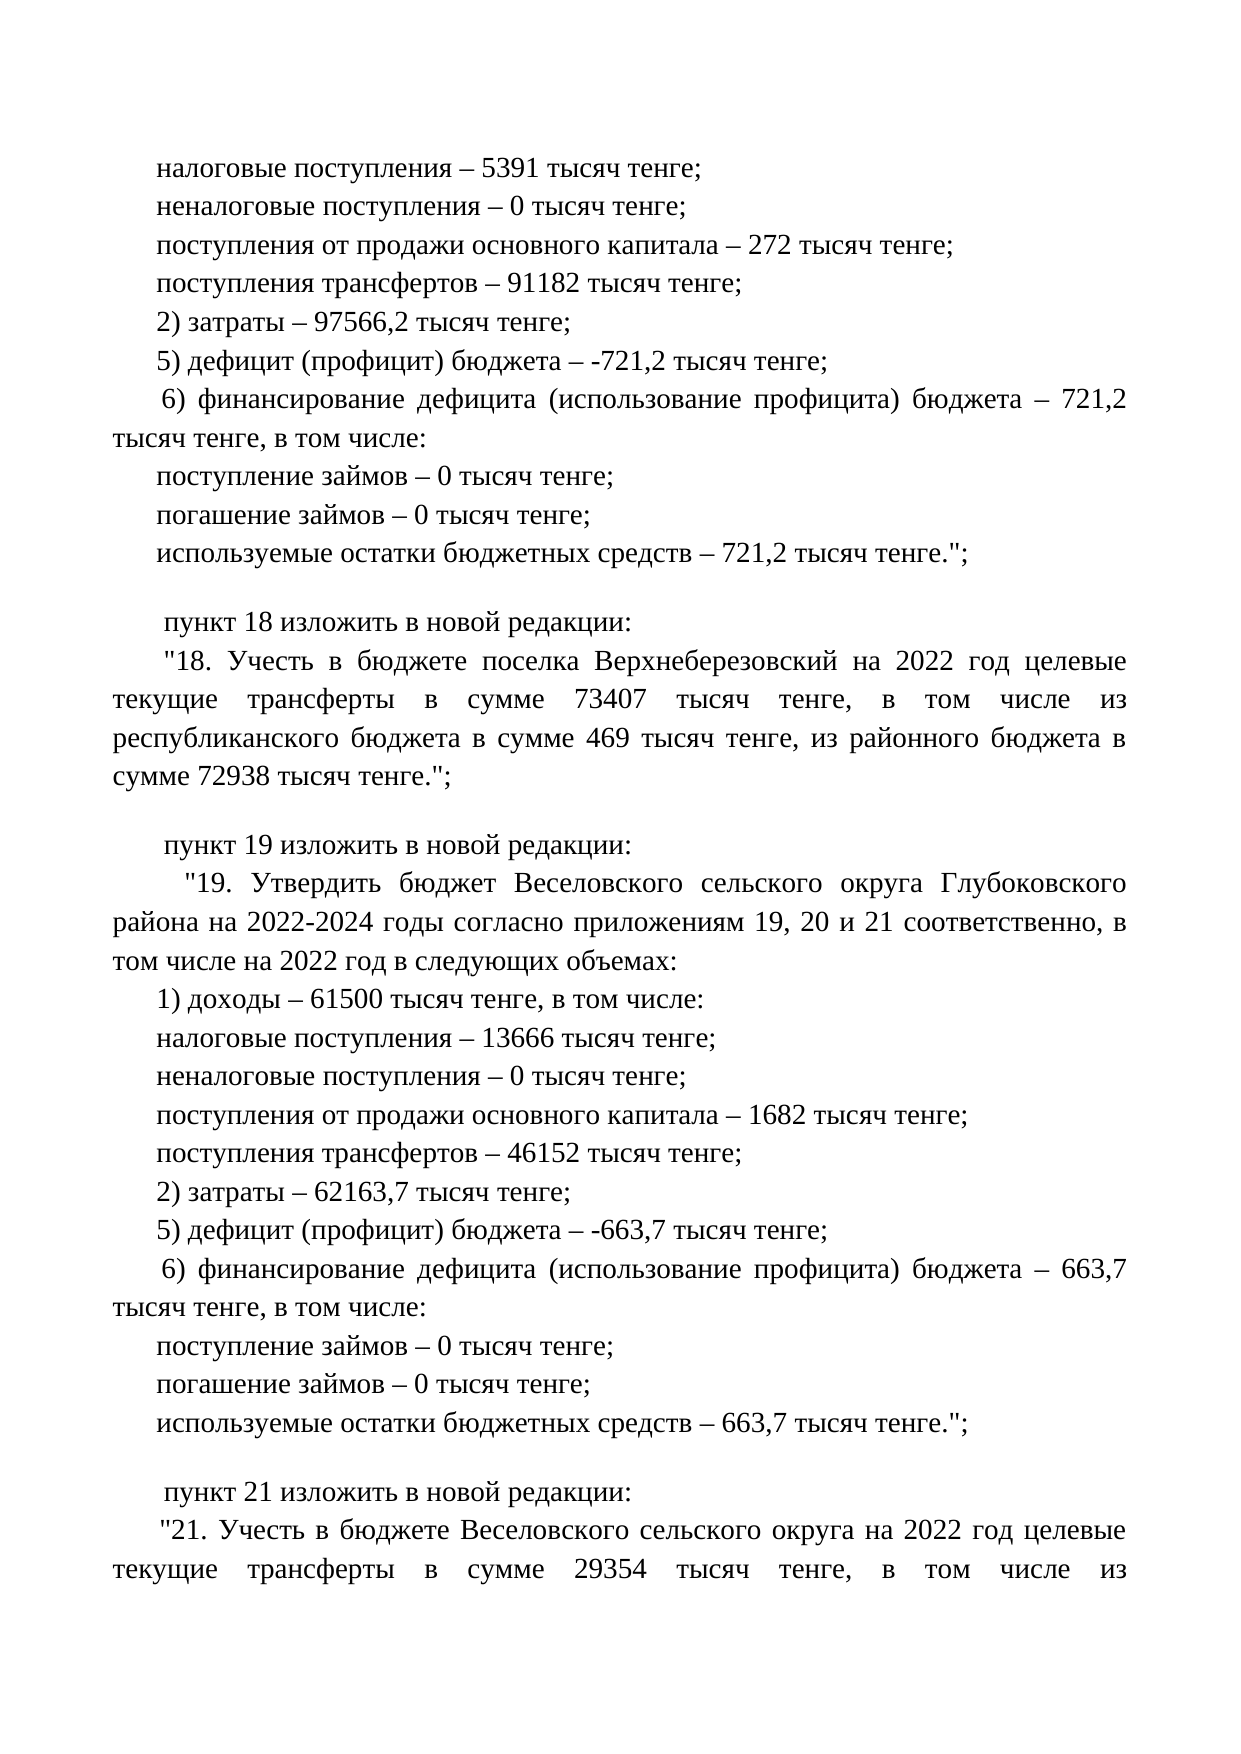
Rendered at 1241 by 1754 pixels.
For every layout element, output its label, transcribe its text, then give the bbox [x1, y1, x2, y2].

text 5) дефицит (профицит) бюджета – -721,2 тысяч тенге; [112, 343, 1128, 376]
text поступление займов – 0 тысяч тенге; [112, 458, 1128, 492]
text "18. Учесть в бюджете поселка Верхнеберезовский на 2022 год целевые текущие трансферты в сумме 73407 тысяч тенге, в том числе из республиканского бюджета в сумме 469 тысяч тенге, из районного бюджета в сумме 72938 тысяч тенге."; [112, 643, 1128, 792]
text налоговые поступления – 5391 тысяч тенге; [112, 150, 1128, 183]
text 1) доходы – 61500 тысяч тенге, в том числе: [112, 981, 1128, 1015]
text поступления трансфертов – 46152 тысяч тенге; [112, 1135, 1128, 1169]
text 2) затраты – 62163,7 тысяч тенге; [112, 1174, 1128, 1207]
text поступления от продажи основного капитала – 272 тысяч тенге; [112, 227, 1128, 261]
text пункт 19 изложить в новой редакции: [112, 827, 1128, 861]
text используемые остатки бюджетных средств – 721,2 тысяч тенге."; [112, 535, 1128, 569]
text поступления трансфертов – 91182 тысяч тенге; [112, 266, 1128, 299]
text 6) финансирование дефицита (использование профицита) бюджета – 721,2 тысяч тенге, в том числе: [112, 381, 1128, 453]
text неналоговые поступления – 0 тысяч тенге; [112, 1058, 1128, 1092]
text 6) финансирование дефицита (использование профицита) бюджета – 663,7 тысяч тенге, в том числе: [112, 1251, 1128, 1323]
text погашение займов – 0 тысяч тенге; [112, 497, 1128, 530]
text поступление займов – 0 тысяч тенге; [112, 1328, 1128, 1362]
text неналоговые поступления – 0 тысяч тенге; [112, 188, 1128, 222]
text 2) затраты – 97566,2 тысяч тенге; [112, 304, 1128, 338]
text погашение займов – 0 тысяч тенге; [112, 1367, 1128, 1400]
text "19. Утвердить бюджет Веселовского сельского округа Глубоковского района на 2022-2024 годы согласно приложениям 19, 20 и 21 соответственно, в том числе на 2022 год в следующих объемах: [112, 866, 1128, 976]
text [112, 1512, 1128, 1584]
text пункт 18 изложить в новой редакции: [112, 604, 1128, 638]
text налоговые поступления – 13666 тысяч тенге; [112, 1020, 1128, 1053]
text используемые остатки бюджетных средств – 663,7 тысяч тенге."; [112, 1405, 1128, 1439]
text 5) дефицит (профицит) бюджета – -663,7 тысяч тенге; [112, 1212, 1128, 1246]
text пункт 21 изложить в новой редакции: [112, 1474, 1128, 1507]
text поступления от продажи основного капитала – 1682 тысяч тенге; [112, 1097, 1128, 1130]
